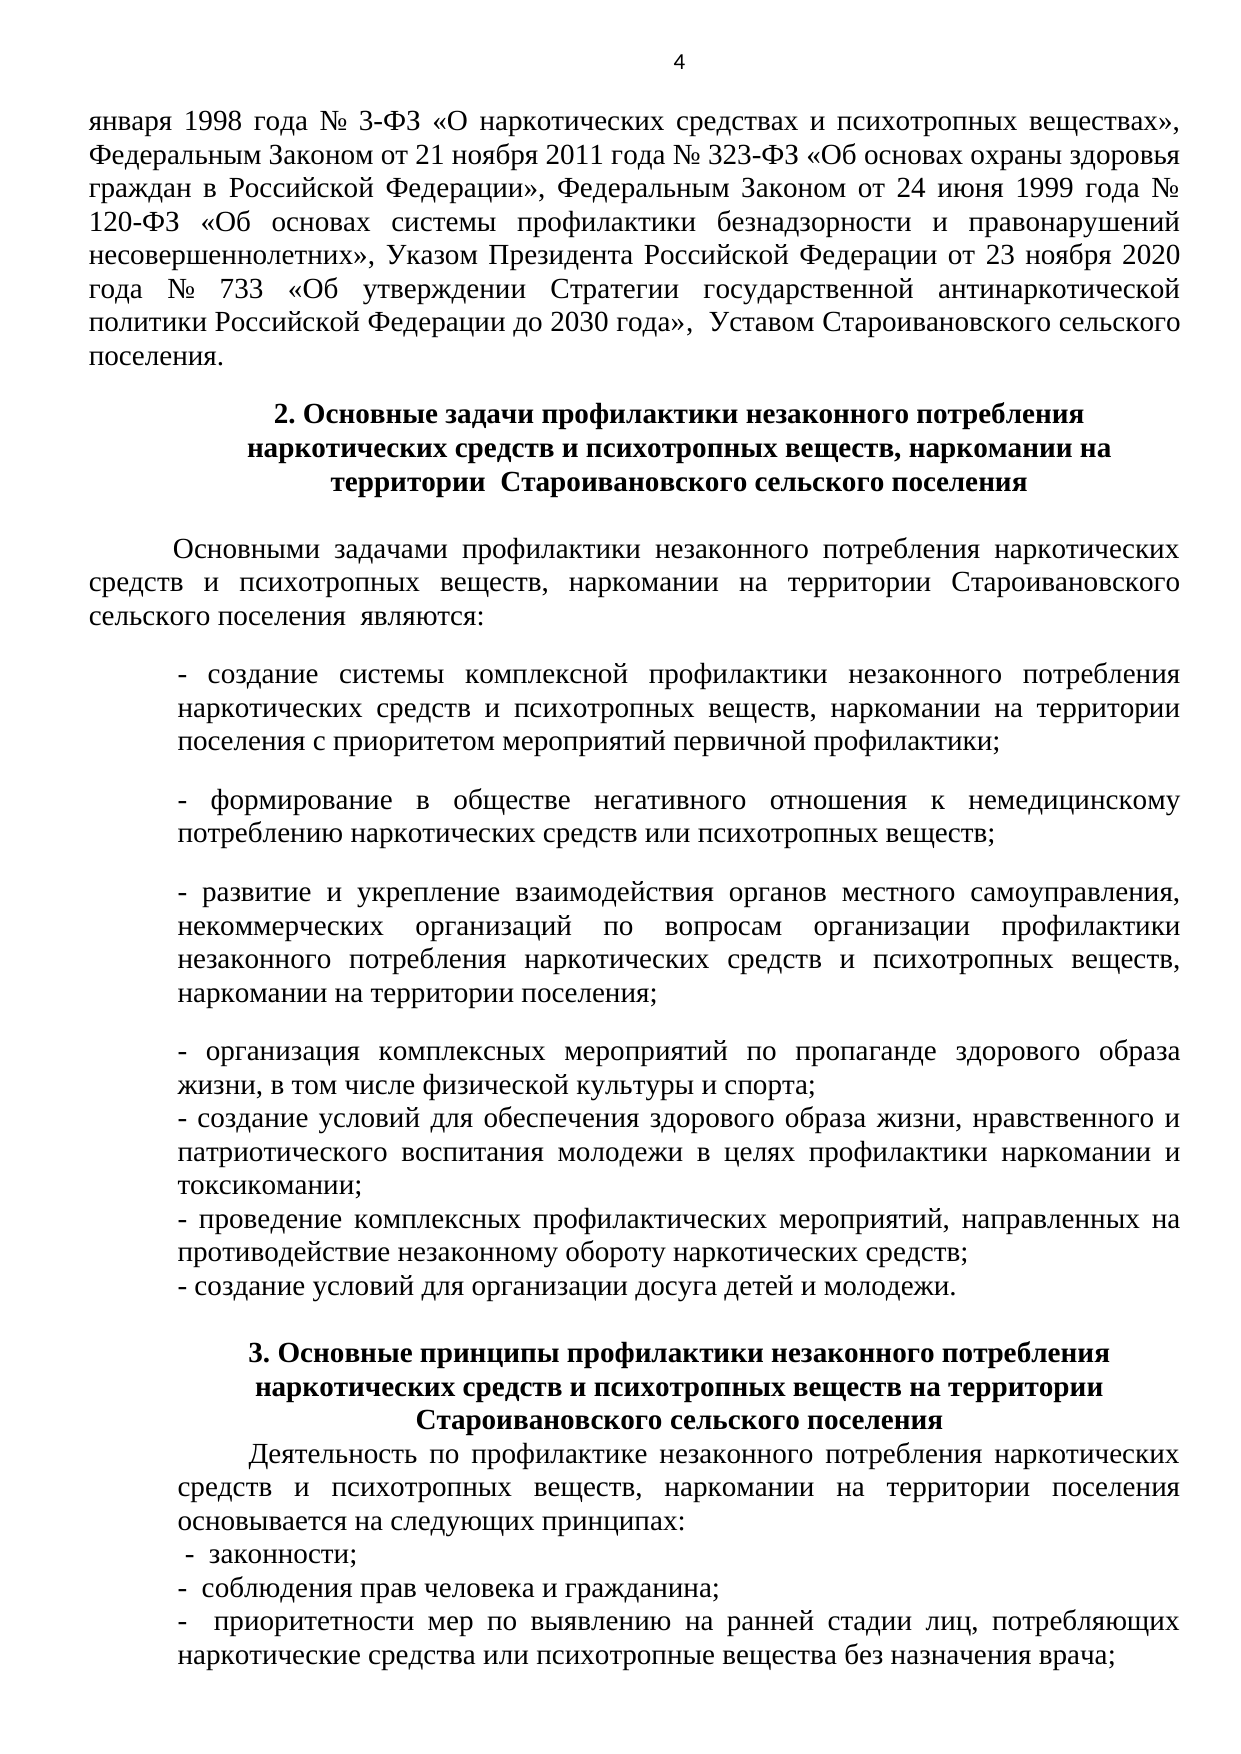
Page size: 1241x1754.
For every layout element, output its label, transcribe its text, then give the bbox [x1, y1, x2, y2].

text - соблюдения прав человека и гражданина; [177, 1570, 1181, 1603]
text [88, 103, 1181, 372]
text 3. Основные принципы профилактики незаконного потребления наркотических средств и психотропных веществ на территории Староивановского сельского поселения [177, 1335, 1181, 1436]
text - законности; [177, 1536, 1181, 1570]
text - создание условий для обеспечения здорового образа жизни, нравственного и патриотического воспитания молодежи в целях профилактики наркомании и токсикомании; [177, 1100, 1181, 1201]
text Деятельность по профилактике незаконного потребления наркотических средств и психотропных веществ, наркомании на территории поселения основывается на следующих принципах: [177, 1436, 1181, 1536]
text 2. Основные задачи профилактики незаконного потребления наркотических средств и психотропных веществ, наркомании на территории Староивановского сельского поселения [177, 397, 1181, 497]
text - создание системы комплексной профилактики незаконного потребления наркотических средств и психотропных веществ, наркомании на территории поселения с приоритетом мероприятий первичной профилактики; [177, 656, 1181, 757]
text - развитие и укрепление взаимодействия органов местного самоуправления, некоммерческих организаций по вопросам организации профилактики незаконного потребления наркотических средств и психотропных веществ, наркомании на территории поселения; [177, 874, 1181, 1008]
text - организация комплексных мероприятий по пропаганде здорового образа жизни, в том числе физической культуры и спорта; [177, 1033, 1181, 1100]
text Основными задачами профилактики незаконного потребления наркотических средств и психотропных веществ, наркомании на территории Староивановского сельского поселения являются: [88, 531, 1181, 631]
text - проведение комплексных профилактических мероприятий, направленных на противодействие незаконному обороту наркотических средств; [177, 1201, 1181, 1268]
text - формирование в обществе негативного отношения к немедицинскому потреблению наркотических средств или психотропных веществ; [177, 782, 1181, 849]
text - приоритетности мер по выявлению на ранней стадии лиц, потребляющих наркотические средства или психотропные вещества без назначения врача; [177, 1603, 1181, 1671]
text - создание условий для организации досуга детей и молодежи. [177, 1268, 1181, 1302]
